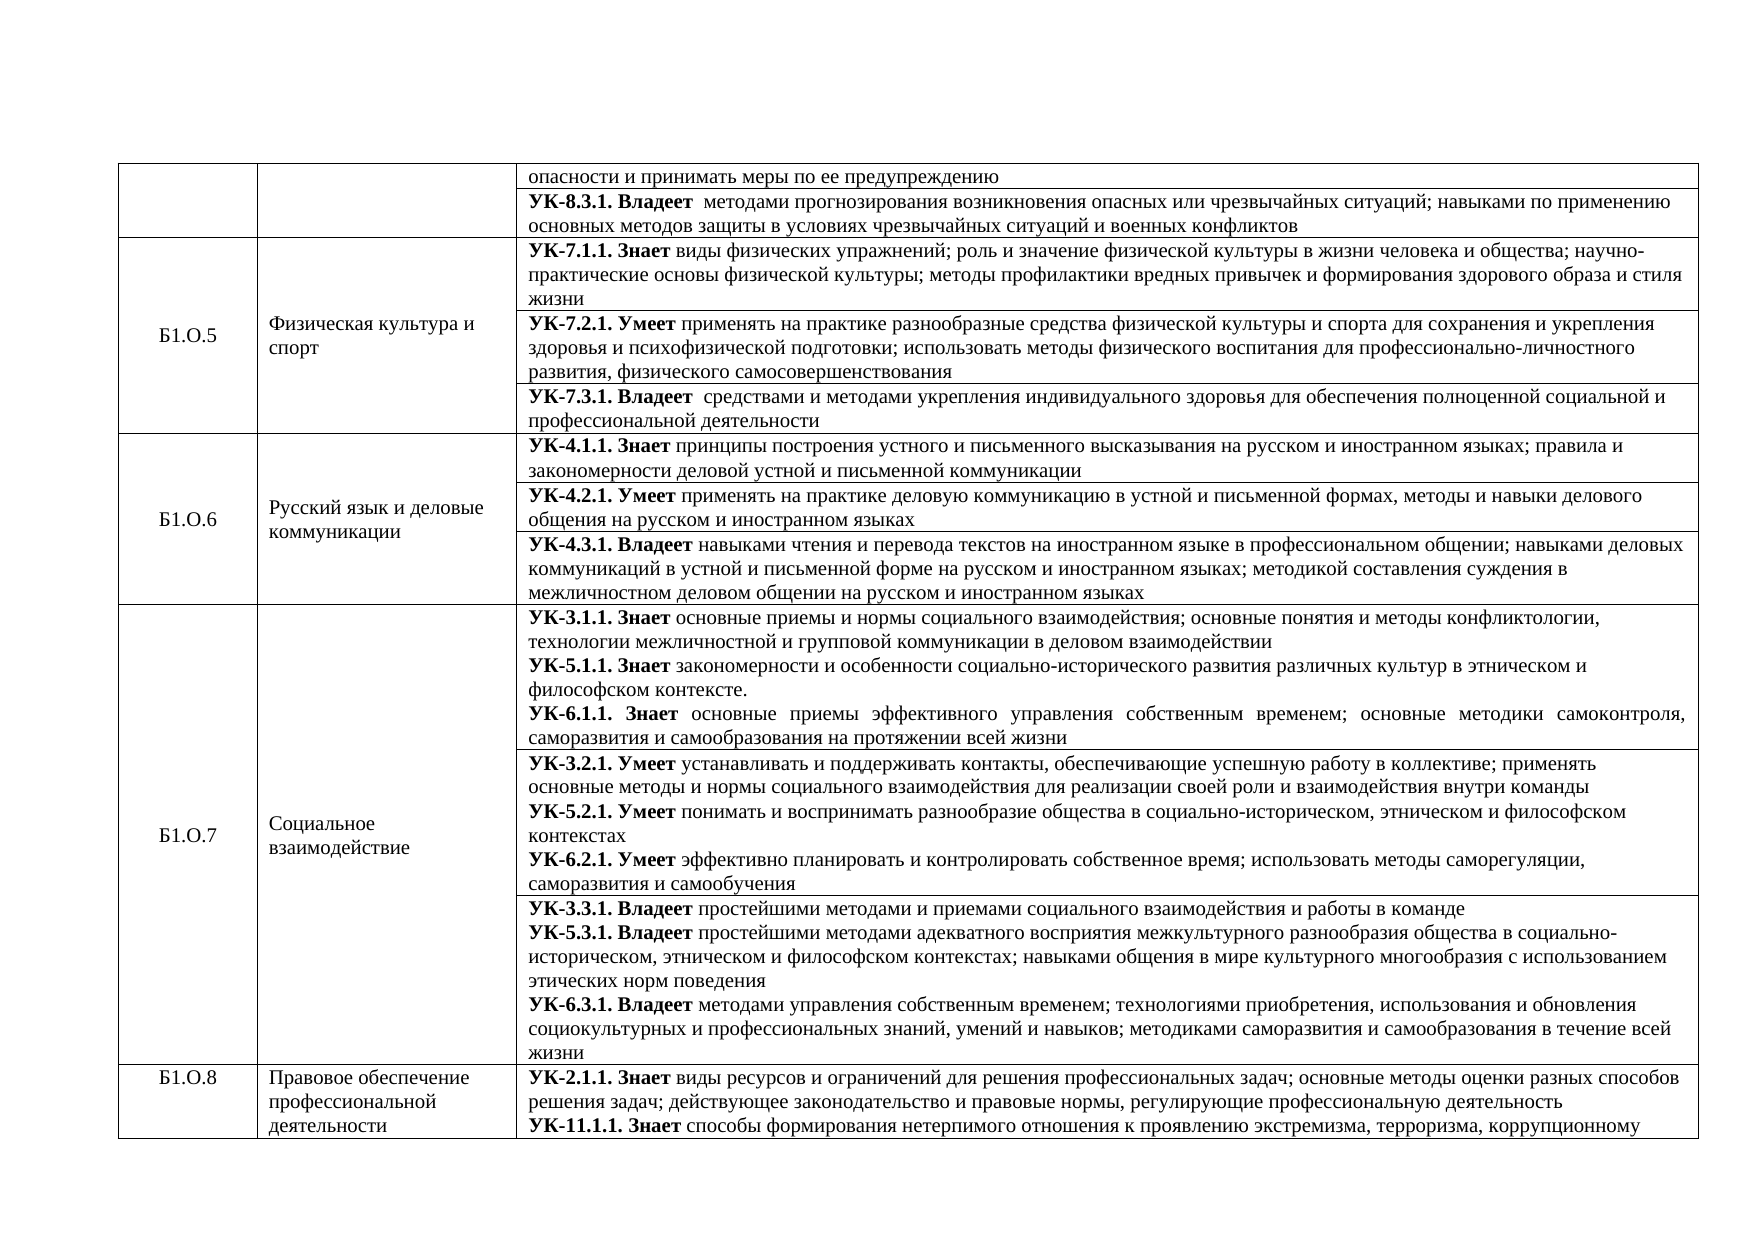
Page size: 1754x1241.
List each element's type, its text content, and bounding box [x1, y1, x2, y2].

table_cell УК-4.2.1. Умеет применять на практике деловую коммуникацию в устной и письменной формах, методы и навыки делового общения на русском и иностранном языках [517, 483, 1698, 531]
table_cell УК-4.1.1. Знает принципы построения устного и письменного высказывания на русском и иностранном языках; правила и закономерности деловой устной и письменной коммуникации [517, 434, 1698, 482]
table_cell УК-3.2.1. Умеет устанавливать и поддерживать контакты, обеспечивающие успешную работу в коллективе; применять основные методы и нормы социального взаимодействия для реализации своей роли и взаимодействия внутри команды УК-5.2.1. Умеет понимать и воспринимать разнообразие общества в социально-историческом, этническом и философском контекстах УК-6.2.1. Умеет эффективно планировать и контролировать собственное время; использовать методы саморегуляции, саморазвития и самообучения [517, 750, 1698, 895]
table_cell Б1.О.8 [119, 1065, 257, 1137]
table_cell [517, 1065, 1698, 1137]
table_cell Б1.О.6 [119, 434, 257, 604]
table_cell Б1.О.7 [119, 605, 257, 1064]
table_cell УК-7.3.1. Владеет средствами и методами укрепления индивидуального здоровья для обеспечения полноценной социальной и профессиональной деятельности [517, 384, 1698, 432]
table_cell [517, 164, 1698, 188]
table_cell УК-3.3.1. Владеет простейшими методами и приемами социального взаимодействия и работы в команде УК-5.3.1. Владеет простейшими методами адекватного восприятия межкультурного разнообразия общества в социально-историческом, этническом и философском контекстах; навыками общения в мире культурного многообразия с использованием этических норм поведения УК-6.3.1. Владеет методами управления собственным временем; технологиями приобретения, использования и обновления социокультурных и профессиональных знаний, умений и навыков; методиками саморазвития и самообразования в течение всей жизни [517, 896, 1698, 1064]
table_cell УК-8.3.1. Владеет методами прогнозирования возникновения опасных или чрезвычайных ситуаций; навыками по применению основных методов защиты в условиях чрезвычайных ситуаций и военных конфликтов [517, 189, 1698, 237]
table_cell УК-4.3.1. Владеет навыками чтения и перевода текстов на иностранном языке в профессиональном общении; навыками деловых коммуникаций в устной и письменной форме на русском и иностранном языках; методикой составления суждения в межличностном деловом общении на русском и иностранном языках [517, 532, 1698, 604]
table_cell Физическая культура и спорт [258, 238, 516, 432]
table_cell УК-7.2.1. Умеет применять на практике разнообразные средства физической культуры и спорта для сохранения и укрепления здоровья и психофизической подготовки; использовать методы физического воспитания для профессионально-личностного развития, физического самосовершенствования [517, 311, 1698, 383]
table_cell Б1.О.5 [119, 238, 257, 432]
table_cell УК-7.1.1. Знает виды физических упражнений; роль и значение физической культуры в жизни человека и общества; научно-практические основы физической культуры; методы профилактики вредных привычек и формирования здорового образа и стиля жизни [517, 238, 1698, 310]
table_cell Русский язык и деловые коммуникации [258, 434, 516, 604]
table_cell Социальное взаимодействие [258, 605, 516, 1064]
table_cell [258, 1065, 516, 1137]
table_cell УК-3.1.1. Знает основные приемы и нормы социального взаимодействия; основные понятия и методы конфликтологии, технологии межличностной и групповой коммуникации в деловом взаимодействии УК-5.1.1. Знает закономерности и особенности социально-исторического развития различных культур в этническом и философском контексте. УК-6.1.1. Знает основные приемы эффективного управления собственным временем; основные методики самоконтроля, саморазвития и самообразования на протяжении всей жизни [517, 605, 1698, 749]
